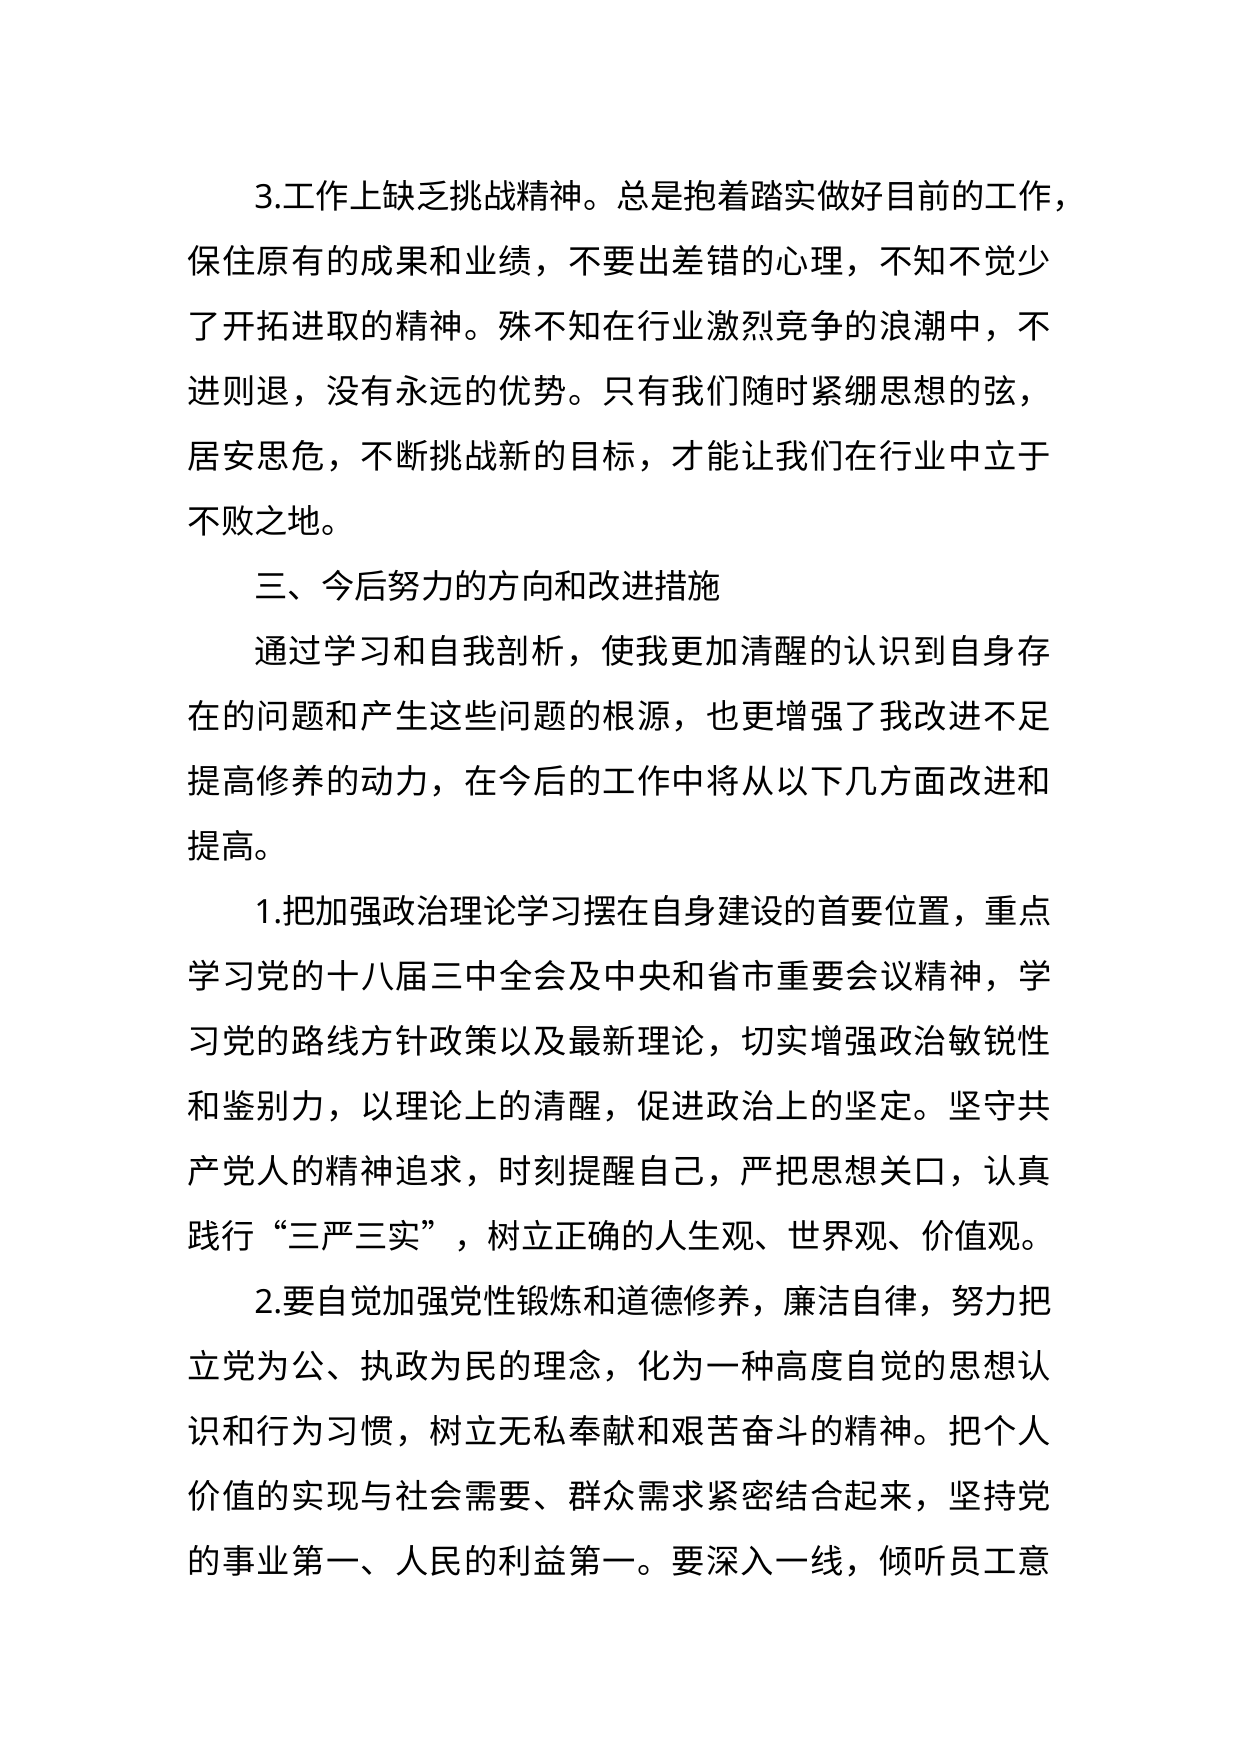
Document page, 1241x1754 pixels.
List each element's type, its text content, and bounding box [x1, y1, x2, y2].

text 通过学习和自我剖析，使我更加清醒的认识到自身存在的问题和产生这些问题的根源，也更增强了我改进不足、提高修养的动力，在今后的工作中将从以下几方面改进和提高。 [187, 617, 1053, 877]
list 工作上缺乏挑战精神。总是抱着踏实做好目前的工作，保住原有的成果和业绩，不要出差错的心理，不知不觉少了开拓进取的精神。殊不知在行业激烈竞争的浪潮中，不进则退，没有永远的优势。只有我们随时紧绷思想的弦，居安思危，不断挑战新的目标，才能让我们在行业中立于不败之地。 [187, 162, 1053, 552]
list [187, 1267, 1053, 1592]
list 今后努力的方向和改进措施 [254, 552, 1053, 617]
list 把加强政治理论学习摆在自身建设的首要位置，重点学习党的十八届三中全会及中央和省市重要会议精神，学习党的路线方针政策以及最新理论，切实增强政治敏锐性和鉴别力，以理论上的清醒，促进政治上的坚定。坚守共产党人的精神追求，时刻提醒自己，严把思想关口，认真践行“三严三实”，树立正确的人生观、世界观、价值观。 [187, 877, 1053, 1267]
